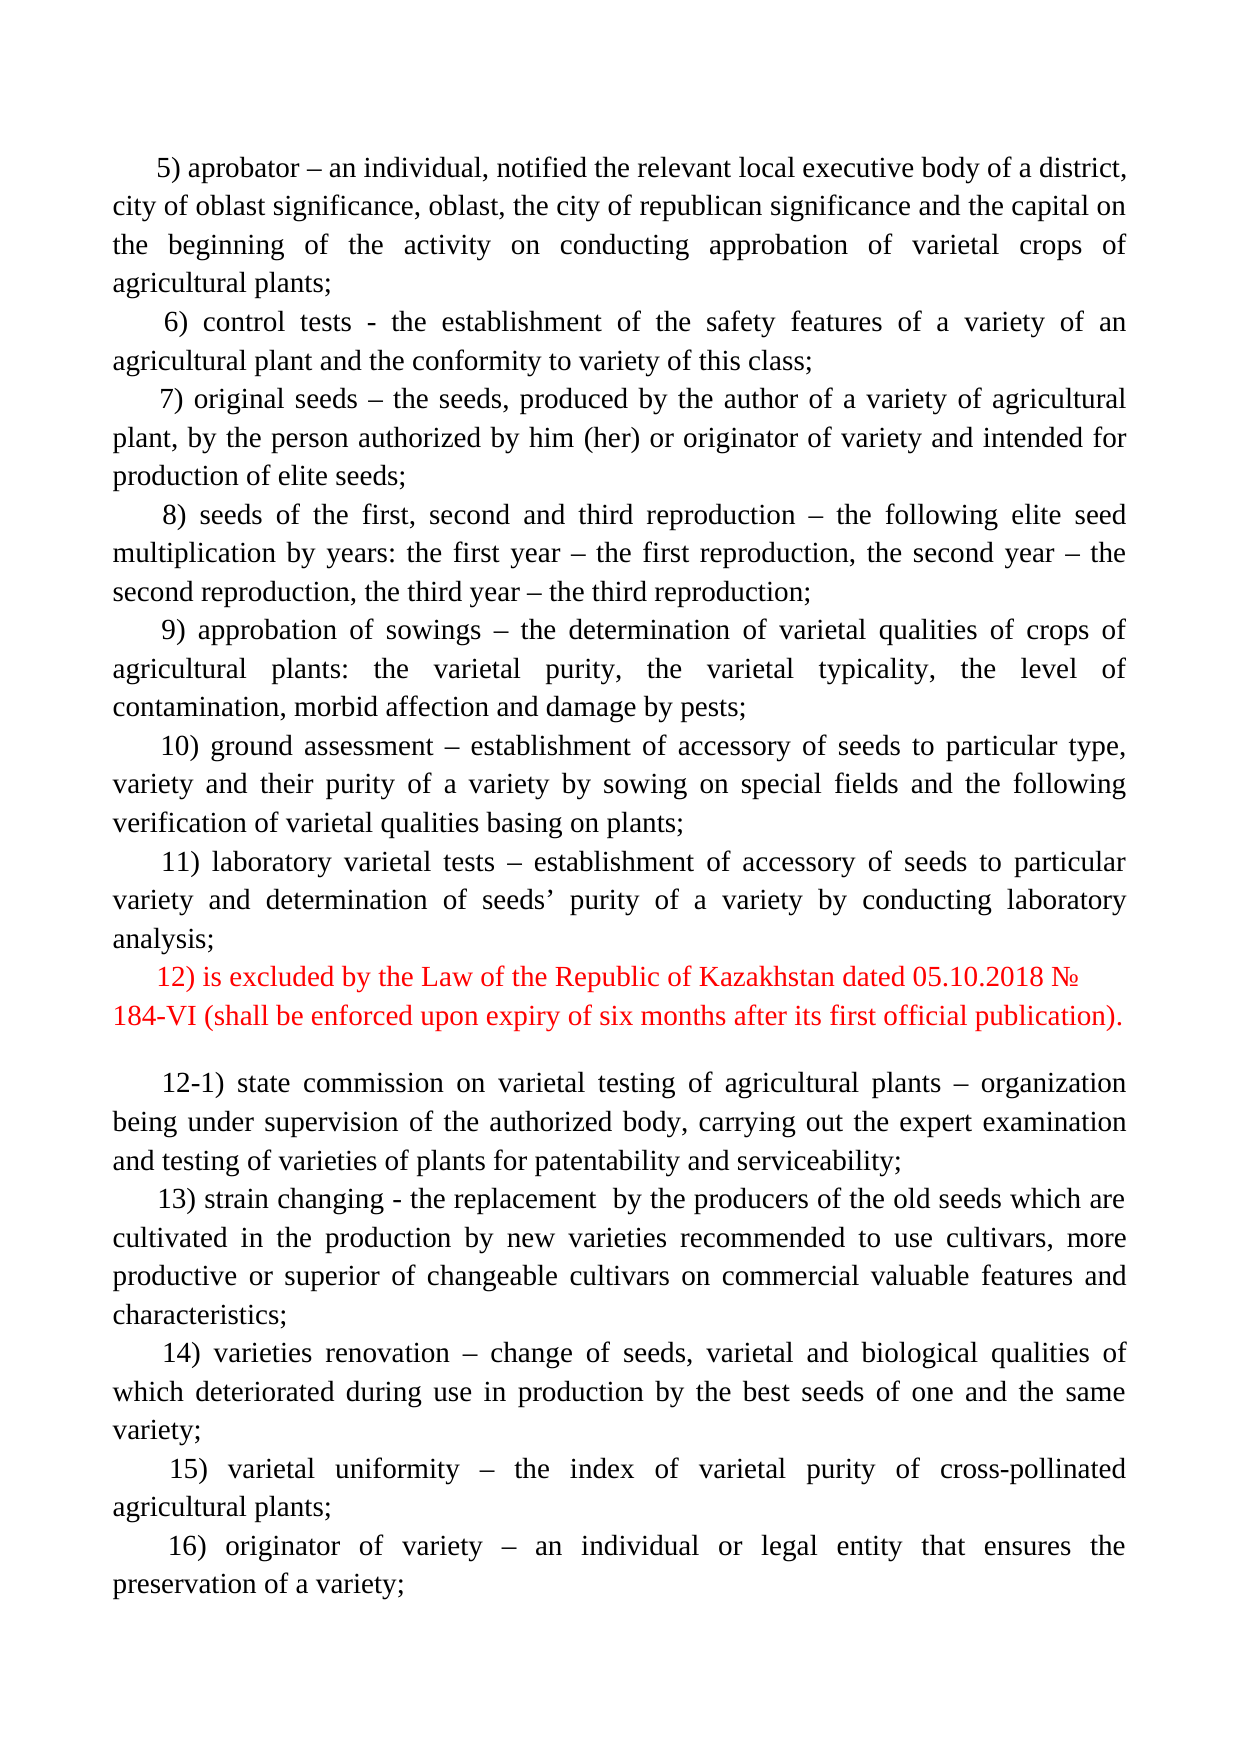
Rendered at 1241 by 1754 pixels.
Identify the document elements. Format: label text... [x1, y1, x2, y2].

text 12-1) state commission on varietal testing of agricultural plants – organization being under supervision of the authorized body, carrying out the expert examination and testing of varieties of plants for patentability and serviceability; [112, 1066, 1128, 1176]
text 11) laboratory varietal tests – establishment of accessory of seeds to particular variety and determination of seeds’ purity of a variety by conducting laboratory analysis; [112, 844, 1128, 954]
text 12) is excluded by the Law of the Republic of Kazakhstan dated 05.10.2018 № 184-VI (shall be enforced upon expiry of six months after its first official publication). [112, 959, 1128, 1062]
text 13) strain changing - the replacement by the producers of the old seeds which are cultivated in the production by new varieties recommended to use cultivars, more productive or superior of changeable cultivars on commercial valuable features and characteristics; [112, 1181, 1128, 1330]
text 7) original seeds – the seeds, produced by the author of a variety of agricultural plant, by the person authorized by him (her) or originator of variety and intended for production of elite seeds; [112, 381, 1128, 492]
text 10) ground assessment – establishment of accessory of seeds to particular type, variety and their purity of a variety by sowing on special fields and the following verification of varietal qualities basing on plants; [112, 728, 1128, 839]
text 15) varietal uniformity – the index of varietal purity of cross-pollinated agricultural plants; [112, 1451, 1128, 1523]
text 6) control tests - the establishment of the safety features of a variety of an agricultural plant and the conformity to variety of this class; [112, 304, 1128, 376]
text 16) originator of variety – an individual or legal entity that ensures the preservation of a variety; [112, 1528, 1128, 1600]
text 8) seeds of the first, second and third reproduction – the following elite seed multiplication by years: the first year – the first reproduction, the second year – the second reproduction, the third year – the third reproduction; [112, 497, 1128, 607]
text 14) varieties renovation – change of seeds, varietal and biological qualities of which deteriorated during use in production by the best seeds of one and the same variety; [112, 1335, 1128, 1446]
text 9) approbation of sowings – the determination of varietal qualities of crops of agricultural plants: the varietal purity, the varietal typicality, the level of contamination, morbid affection and damage by pests; [112, 612, 1128, 723]
text 5) aprobator – an individual, notified the relevant local executive body of a district, city of oblast significance, oblast, the city of republican significance and the capital on the beginning of the activity on conducting approbation of varietal crops of agricultural plants; [112, 150, 1128, 299]
